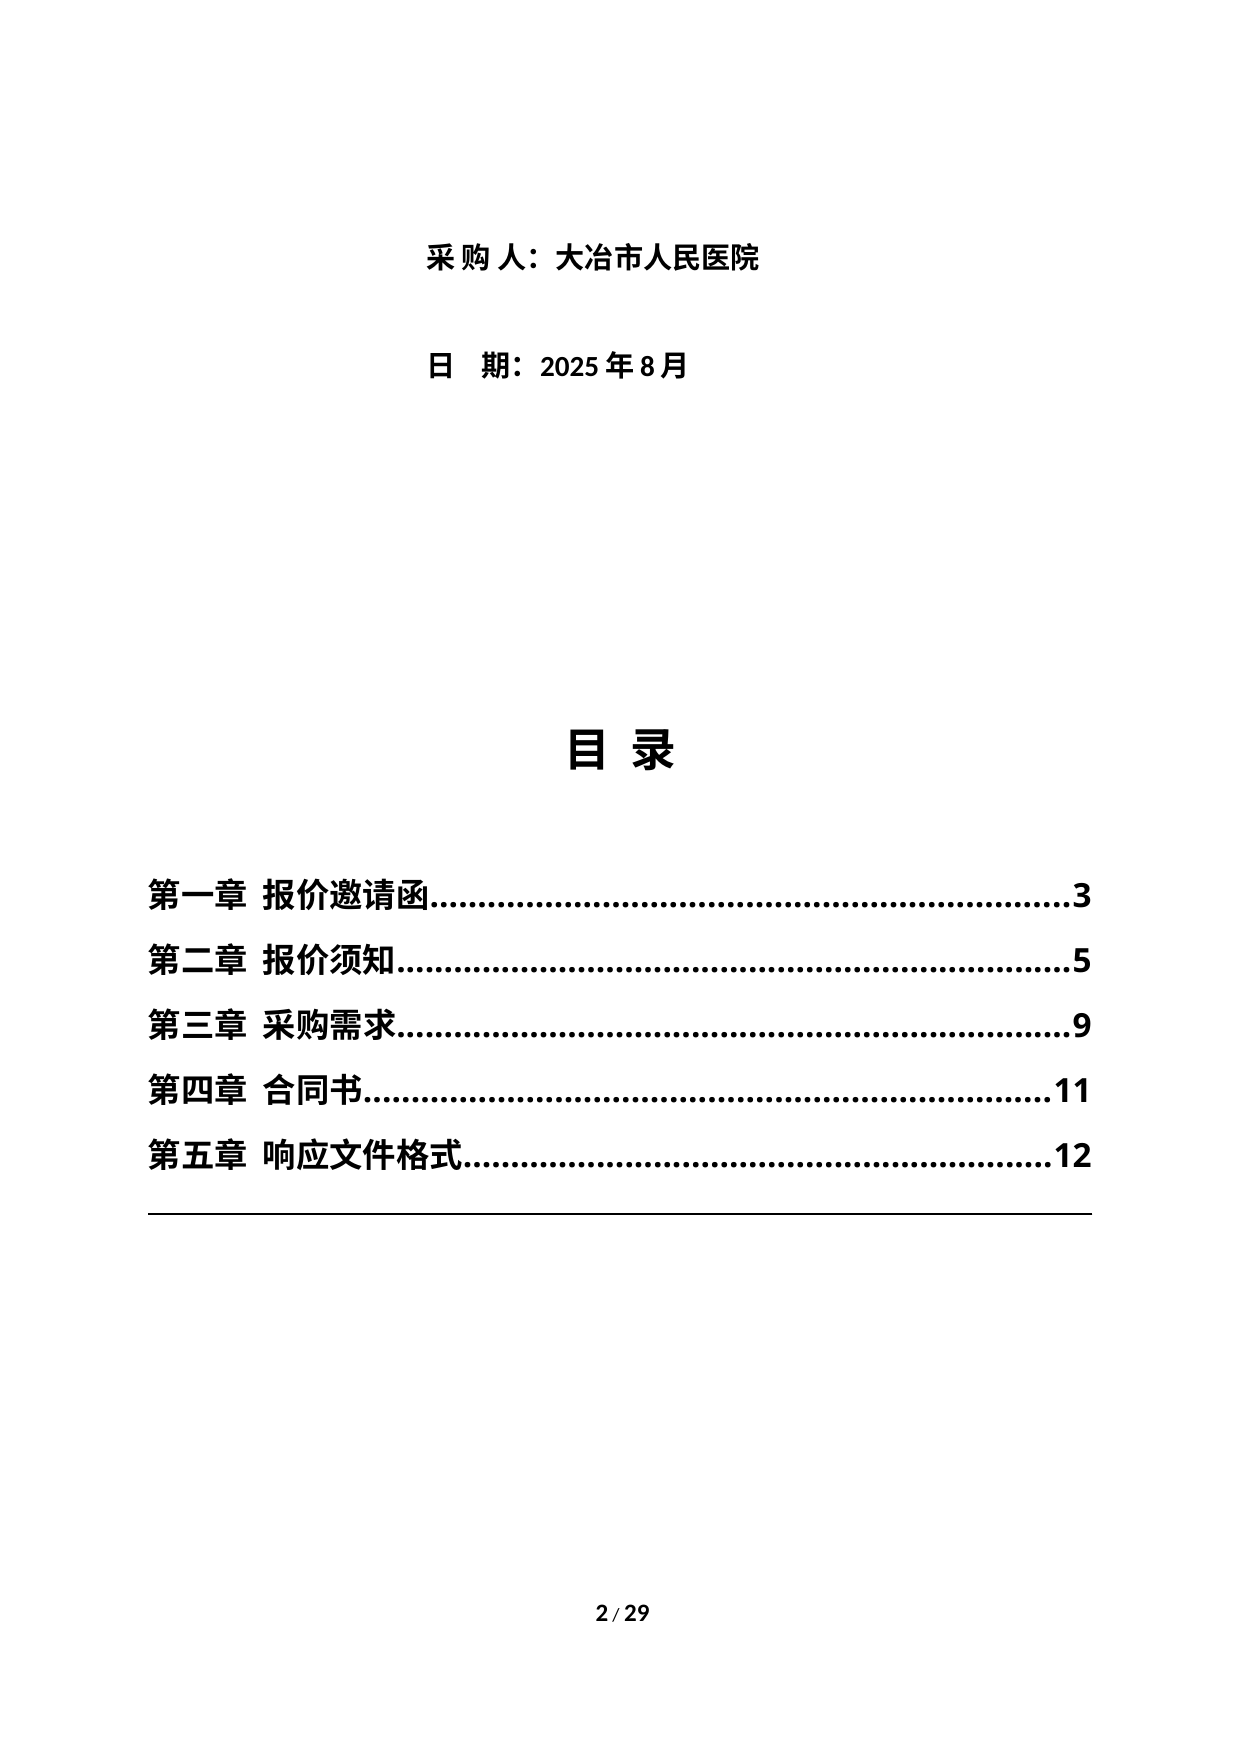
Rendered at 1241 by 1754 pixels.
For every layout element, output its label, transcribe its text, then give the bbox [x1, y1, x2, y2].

text 第四章 合同书 11 [148, 1056, 1092, 1121]
text 第一章 报价邀请函 3 [148, 861, 1092, 926]
text 采 购 人：大冶市人民医院 [148, 223, 1092, 288]
text 第三章 采购需求 9 [148, 991, 1092, 1056]
text 第二章 报价须知 5 [148, 926, 1092, 991]
text 目 录 [148, 698, 1092, 796]
text 第五章 响应文件格式 12 [148, 1121, 1092, 1186]
text 日 期：2025年8月 [148, 331, 1092, 396]
